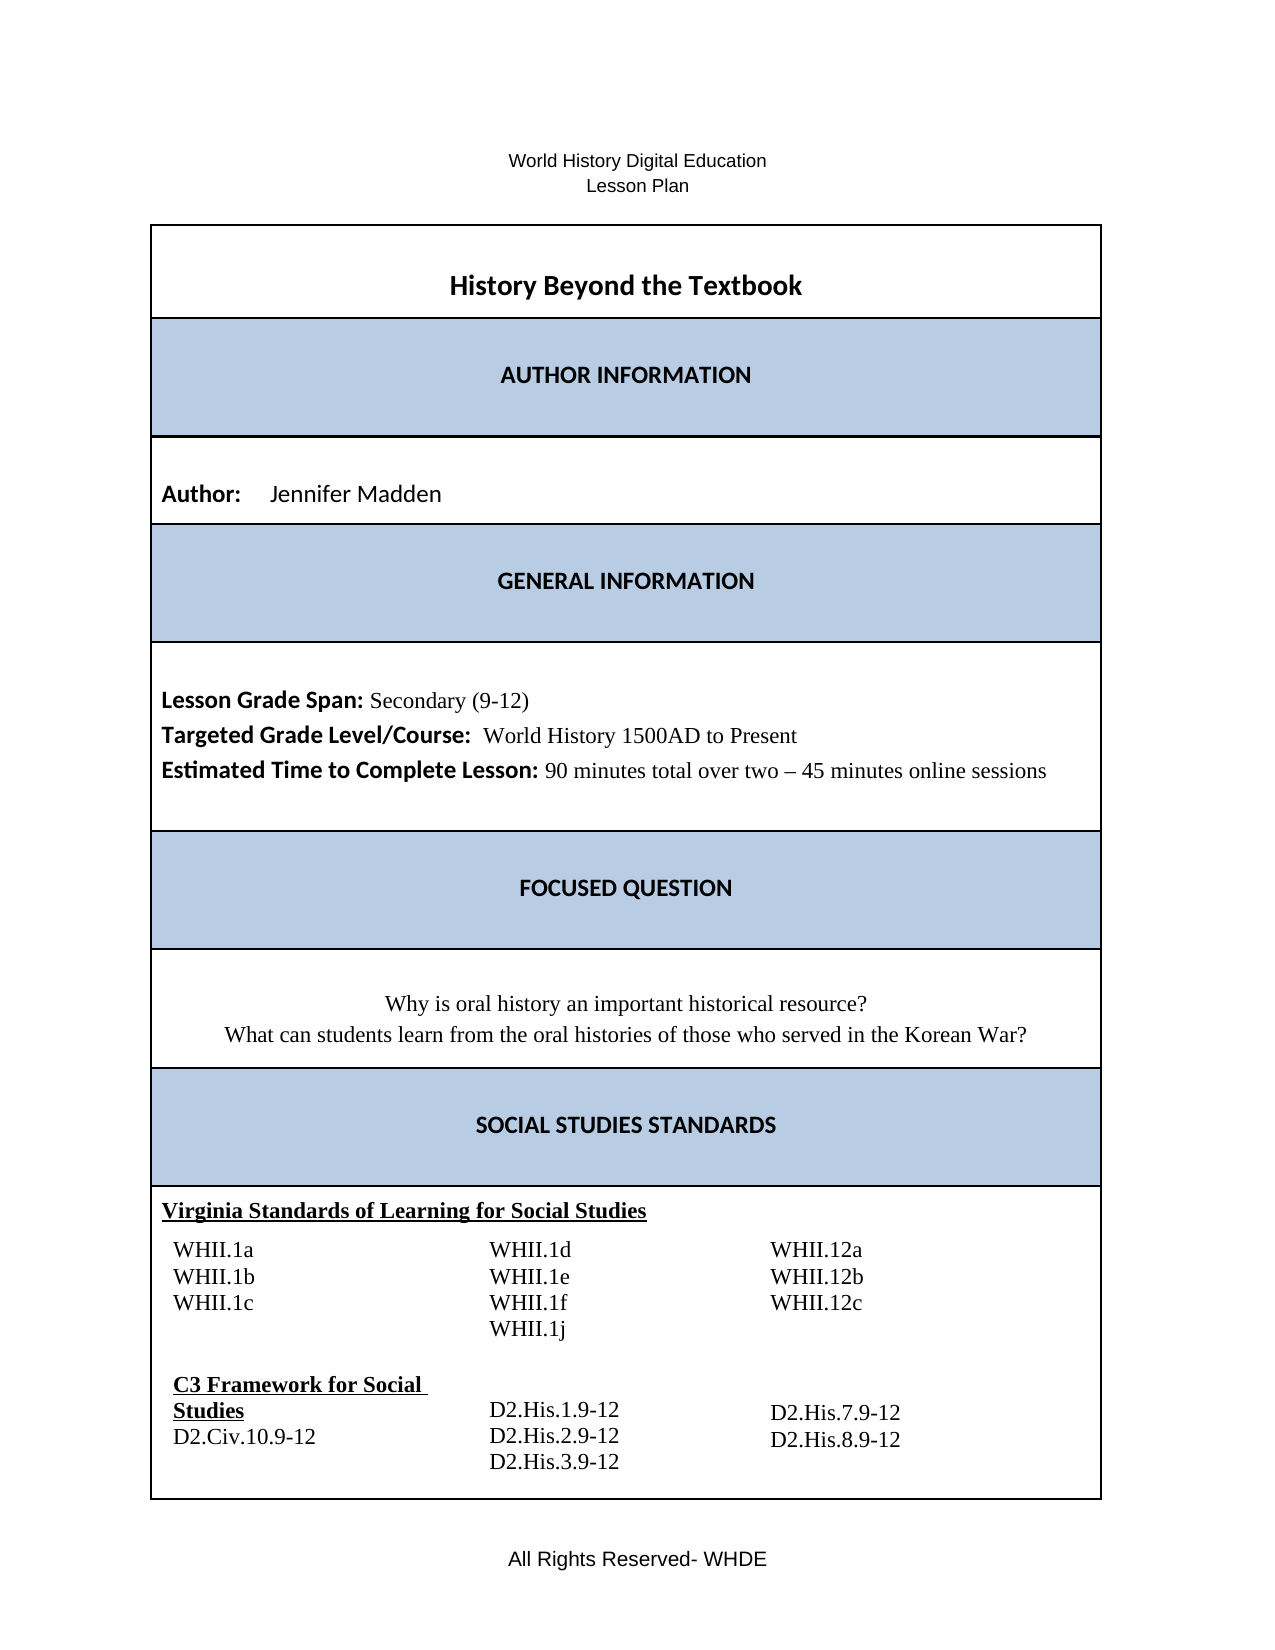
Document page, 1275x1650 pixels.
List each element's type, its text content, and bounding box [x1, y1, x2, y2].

table_cell AUTHOR INFORMATION [152, 319, 1100, 435]
table_cell Author: Jennifer Madden [152, 438, 1100, 523]
table_cell Why is oral history an important historical resource? What can students learn from the oral histories of those who served in the Korean War? [152, 950, 1100, 1067]
text Lesson Plan [150, 175, 1125, 196]
table_cell SOCIAL STUDIES STANDARDS [152, 1069, 1100, 1185]
table_cell GENERAL INFORMATION [152, 525, 1100, 641]
table_cell Lesson Grade Span: Secondary (9-12) Targeted Grade Level/Course: World History 1500AD to Present Estimated Time to Complete Lesson: 90 minutes total over two – 45 minutes online sessions [152, 643, 1100, 829]
table_header History Beyond the Textbook [152, 226, 1100, 317]
text World History Digital Education [150, 150, 1125, 172]
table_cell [152, 1187, 1100, 1498]
table_cell FOCUSED QUESTION [152, 832, 1100, 948]
